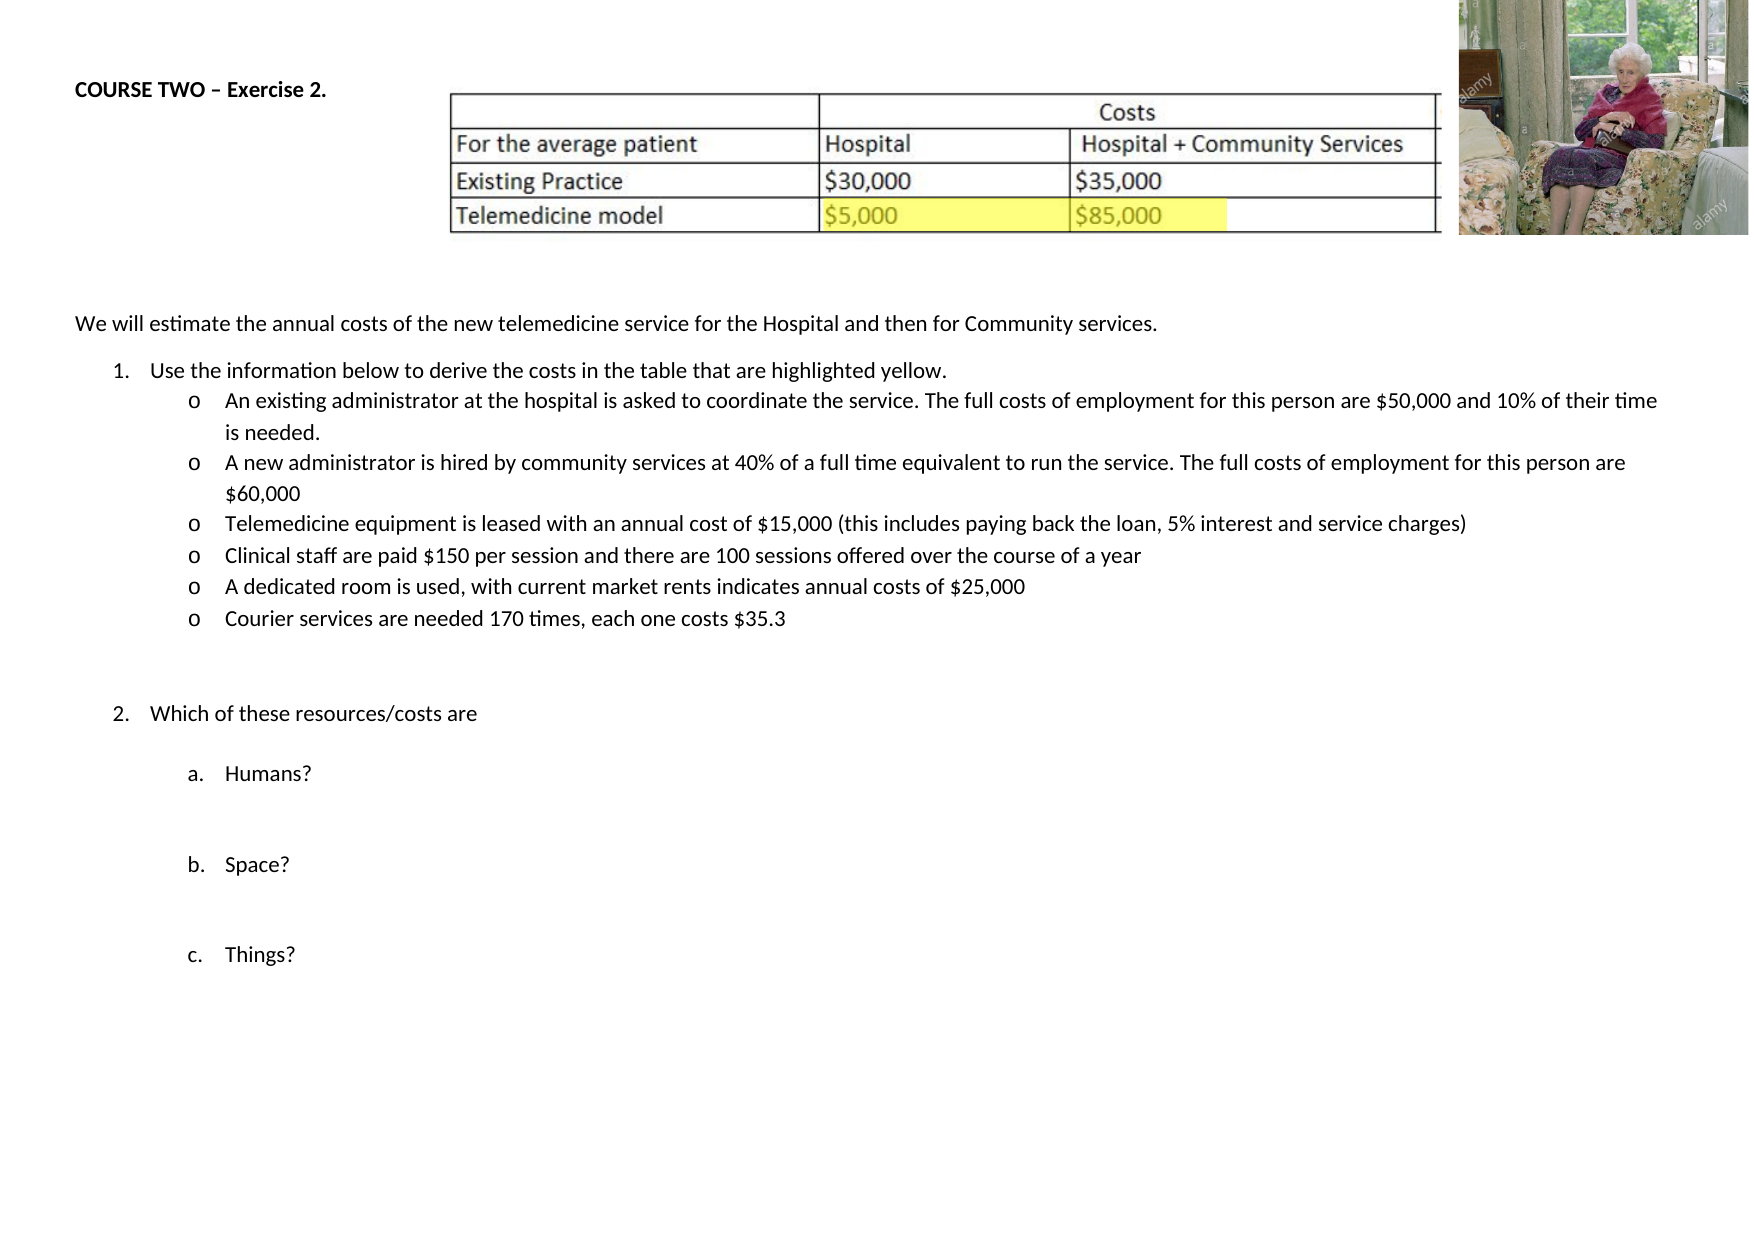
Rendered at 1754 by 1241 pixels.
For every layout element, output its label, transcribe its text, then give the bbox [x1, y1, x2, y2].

picture [1458, 0, 1749, 235]
text COURSE TWO – Exercise 2. [75, 75, 1458, 103]
picture [443, 85, 1442, 242]
list Telemedicine equipment is leased with an annual cost of $15,000 (this includes paying back the loan, 5% interest and service charges) [187, 509, 1679, 539]
list A new administrator is hired by community services at 40% of a full time equivalent to run the service. The full costs of employment for this person are $60,000 [187, 448, 1679, 507]
list Courier services are needed 170 times, each one costs $35.3 [187, 604, 1679, 633]
text We will estimate the annual costs of the new telemedicine service for the Hospital and then for Community services. [75, 309, 1679, 337]
list A dedicated room is used, with current market rents indicates annual costs of $25,000 [187, 572, 1679, 602]
list An existing administrator at the hospital is asked to coordinate the service. The full costs of employment for this person are $50,000 and 10% of their time is needed. [187, 386, 1679, 446]
list Humans? [187, 759, 1679, 787]
list Things? [187, 941, 1679, 969]
list Clinical staff are paid $150 per session and there are 100 sessions offered over the course of a year [187, 541, 1679, 570]
list Use the information below to derive the costs in the table that are highlighted yellow. [112, 356, 1679, 384]
list Space? [187, 850, 1679, 878]
list Which of these resources/costs are [112, 699, 1679, 727]
